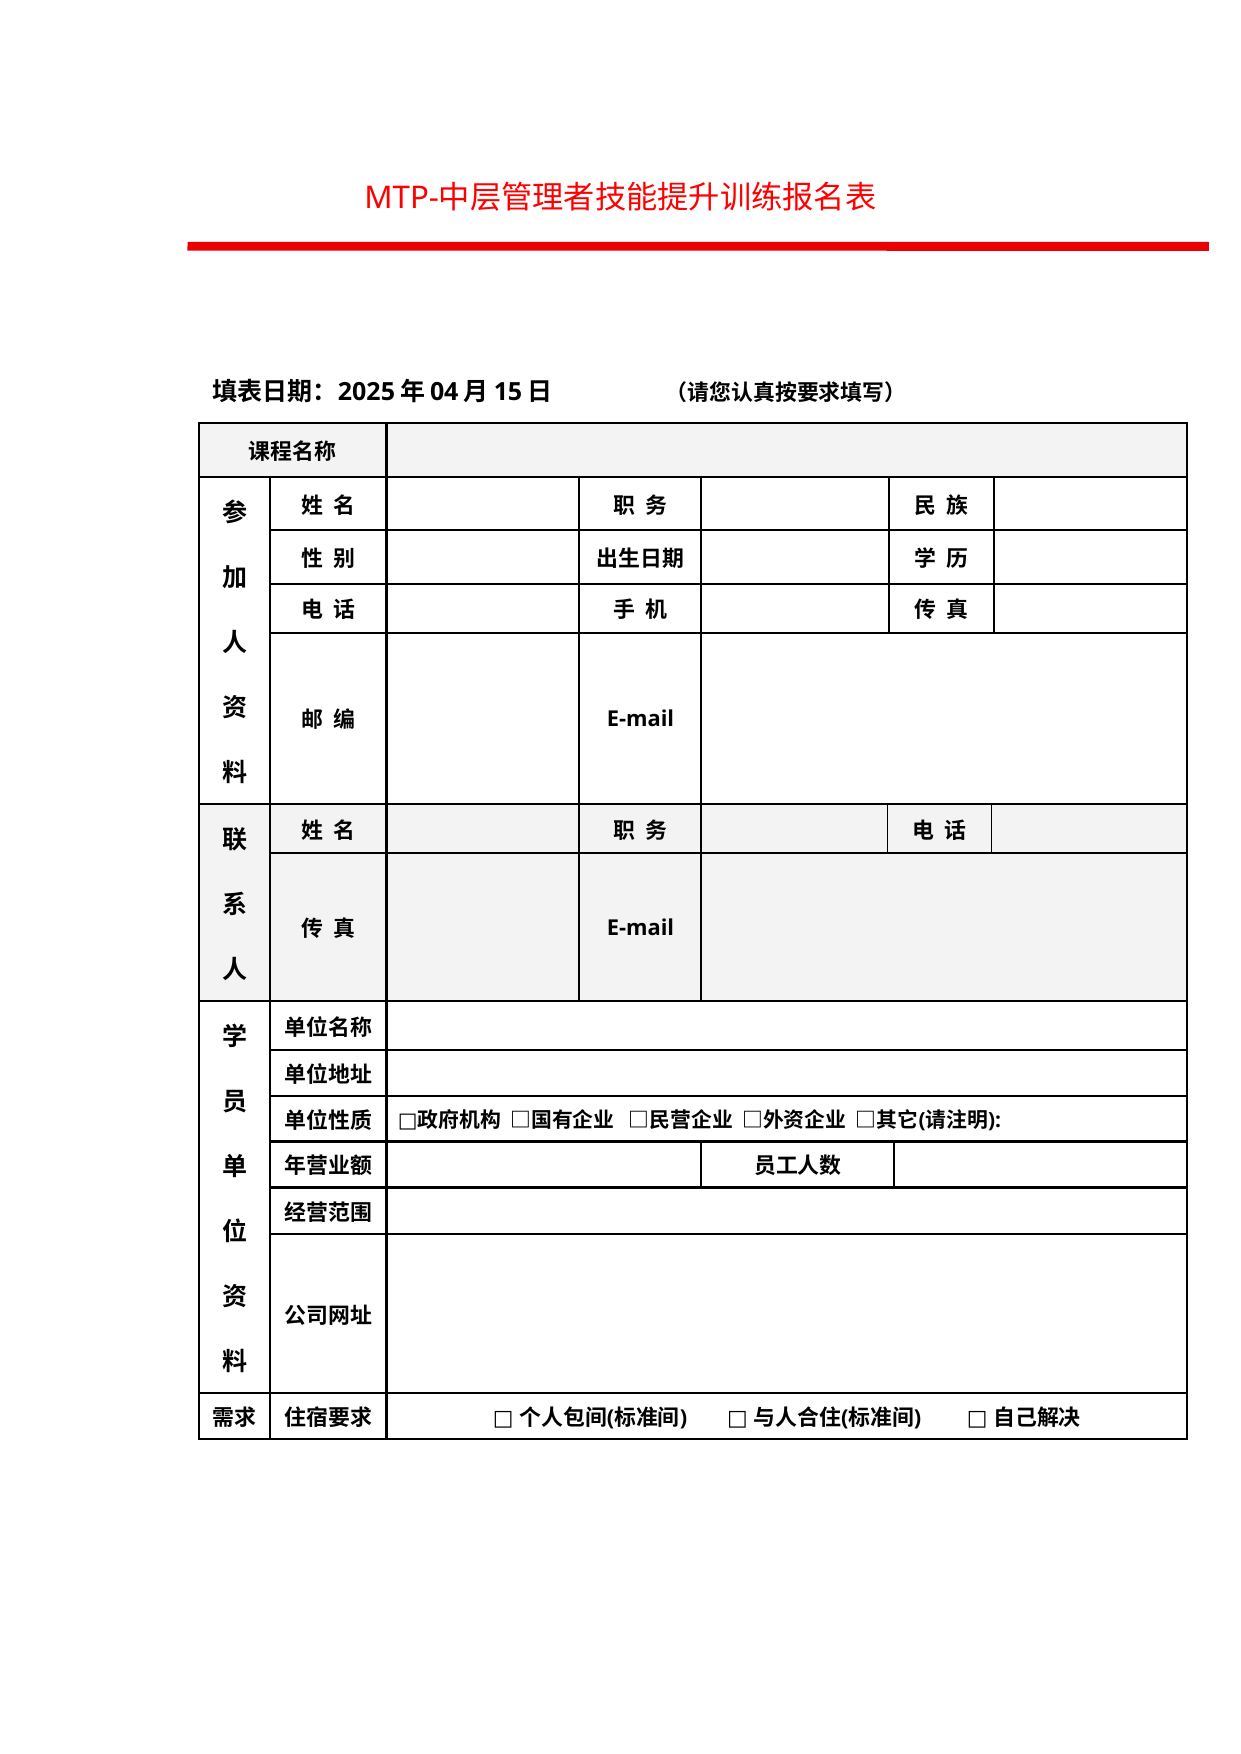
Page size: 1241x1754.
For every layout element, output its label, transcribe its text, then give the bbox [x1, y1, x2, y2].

table_cell [992, 805, 1186, 852]
table_cell 员工人数 [702, 1143, 893, 1186]
table_cell 电 话 [888, 805, 991, 852]
table_cell 传 真 [271, 854, 385, 1000]
table_cell [388, 1189, 1186, 1233]
table_cell [895, 1143, 1186, 1186]
table_cell [388, 854, 578, 1000]
table_cell [388, 634, 578, 803]
table_cell [388, 1051, 1186, 1095]
table_cell 单位名称 [271, 1002, 385, 1049]
table_cell [995, 585, 1186, 632]
table_cell 电 话 [271, 585, 385, 632]
table_cell E-mail [580, 854, 700, 1000]
table_cell 职 务 [580, 805, 700, 852]
table_cell □政府机构 □国有企业 □民营企业 □外资企业 □其它(请注明): [388, 1097, 1186, 1140]
table_header [388, 424, 1186, 476]
table_cell 邮 编 [271, 634, 385, 803]
text MTP-中层管理者技能提升训练报名表 [187, 162, 1053, 227]
table_cell 公司网址 [271, 1235, 385, 1392]
table_cell 民 族 [890, 478, 993, 529]
table_cell 经营范围 [271, 1189, 385, 1233]
table_cell [995, 531, 1186, 582]
table_cell 职 务 [580, 478, 700, 529]
table_cell [388, 478, 578, 529]
table_cell 姓 名 [271, 478, 385, 529]
table_cell [388, 805, 578, 852]
table_cell 传 真 [890, 585, 993, 632]
table_cell 出生日期 [580, 531, 700, 582]
table_cell [702, 805, 887, 852]
table_cell [388, 531, 578, 582]
table_cell □ 个人包间(标准间) □ 与人合住(标准间) □ 自己解决 [388, 1394, 1186, 1438]
table_cell [388, 585, 578, 632]
table_cell 参加人资料 [200, 478, 269, 803]
table_cell 姓 名 [271, 805, 385, 852]
table_cell [702, 478, 888, 529]
table_cell [388, 1002, 1186, 1049]
table_cell 手 机 [580, 585, 700, 632]
table_cell E-mail [580, 634, 700, 803]
table_cell [702, 854, 1186, 1000]
table_cell 住宿要求 [271, 1394, 385, 1438]
text 填表日期：2025年04月15日 （请您认真按要求填写） [187, 357, 1053, 422]
table_cell 学 历 [890, 531, 993, 582]
table_cell [702, 634, 1186, 803]
table_cell [995, 478, 1186, 529]
table_cell 性 别 [271, 531, 385, 582]
table_cell 年营业额 [271, 1143, 385, 1186]
table_cell 单位性质 [271, 1097, 385, 1140]
table_cell 单位地址 [271, 1051, 385, 1095]
table_cell [702, 531, 888, 582]
table_header 课程名称 [200, 424, 385, 476]
table_cell [702, 585, 888, 632]
table_cell [388, 1143, 700, 1186]
table_cell [388, 1235, 1186, 1392]
table_cell 需求 [200, 1394, 269, 1438]
table_cell 联 系 人 [200, 805, 269, 1000]
table_cell 学 员 单 位 资 料 [200, 1002, 269, 1392]
